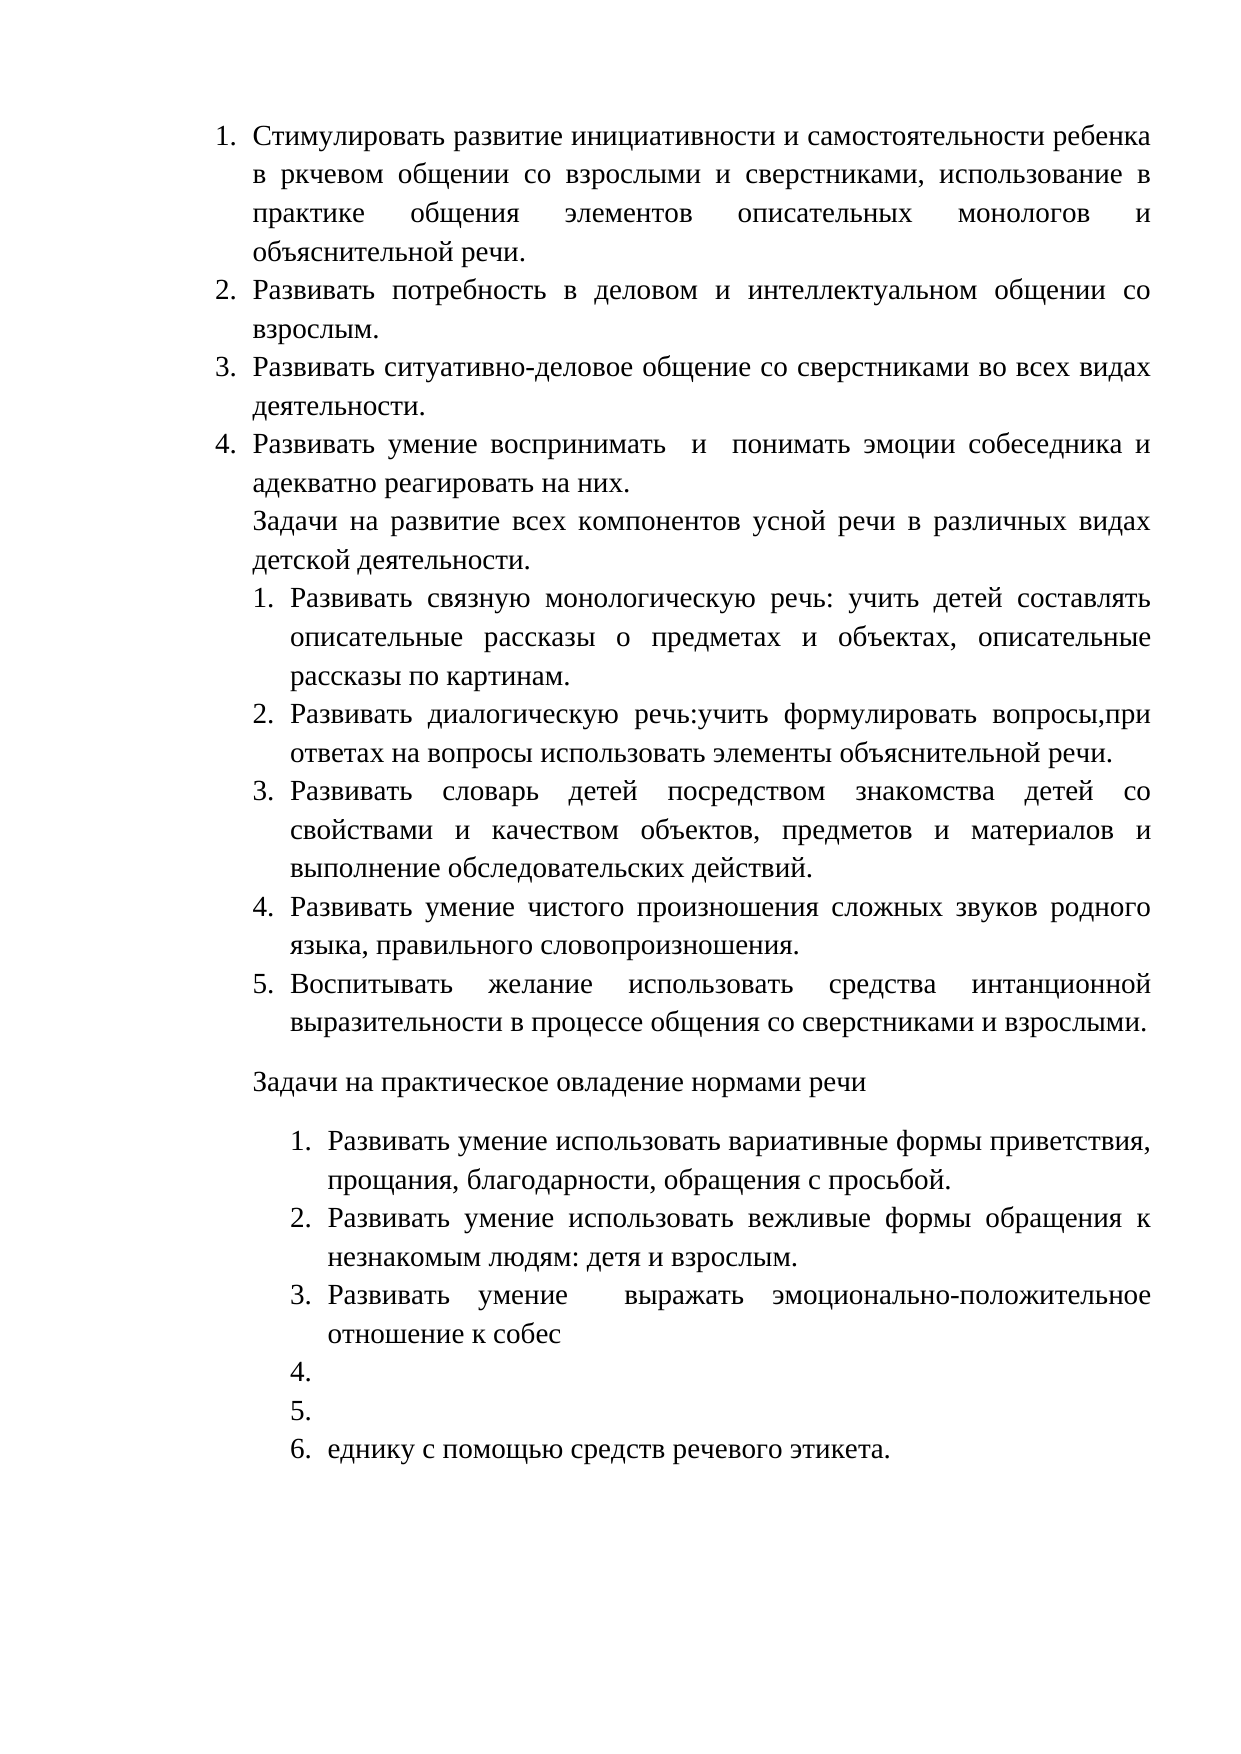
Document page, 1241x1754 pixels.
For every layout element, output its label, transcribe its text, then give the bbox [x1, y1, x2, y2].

list еднику с помощью средств речевого этикета. [290, 1432, 1152, 1465]
list Задачи на развитие всех компонентов усной речи в различных видах детской деятельности. [252, 503, 1152, 576]
text Задачи на практическое овладение нормами речи [252, 1064, 1152, 1097]
list Развивать умение выражать эмоционально-положительное отношение к собес [290, 1277, 1152, 1349]
list Развивать словарь детей посредством знакомства детей со свойствами и качеством объектов, предметов и материалов и выполнение обследовательских действий. [252, 773, 1152, 884]
list Развивать умение воспринимать и понимать эмоции собеседника и адекватно реагировать на них. [215, 426, 1152, 498]
list Развивать умение использовать вежливые формы обращения к незнакомым людям: детя и взрослым. [290, 1200, 1152, 1272]
list Развивать диалогическую речь:учить формулировать вопросы,при ответах на вопросы использовать элементы объяснительной речи. [252, 696, 1152, 768]
list Развивать ситуативно-деловое общение со сверстниками во всех видах деятельности. [215, 349, 1152, 421]
list Развивать умение чистого произношения сложных звуков родного языка, правильного словопроизношения. [252, 889, 1152, 961]
list Развивать связную монологическую речь: учить детей составлять описательные рассказы о предметах и объектах, описательные рассказы по картинам. [252, 581, 1152, 691]
list Развивать умение использовать вариативные формы приветствия, прощания, благодарности, обращения с просьбой. [290, 1123, 1152, 1195]
list Воспитывать желание использовать средства интанционной выразительности в процессе общения со сверстниками и взрослыми. [252, 966, 1152, 1038]
list Стимулировать развитие инициативности и самостоятельности ребенка в ркчевом общении со взрослыми и сверстниками, использование в практике общения элементов описательных монологов и объяснительной речи. [215, 118, 1152, 267]
list Развивать потребность в деловом и интеллектуальном общении со взрослым. [215, 272, 1152, 344]
